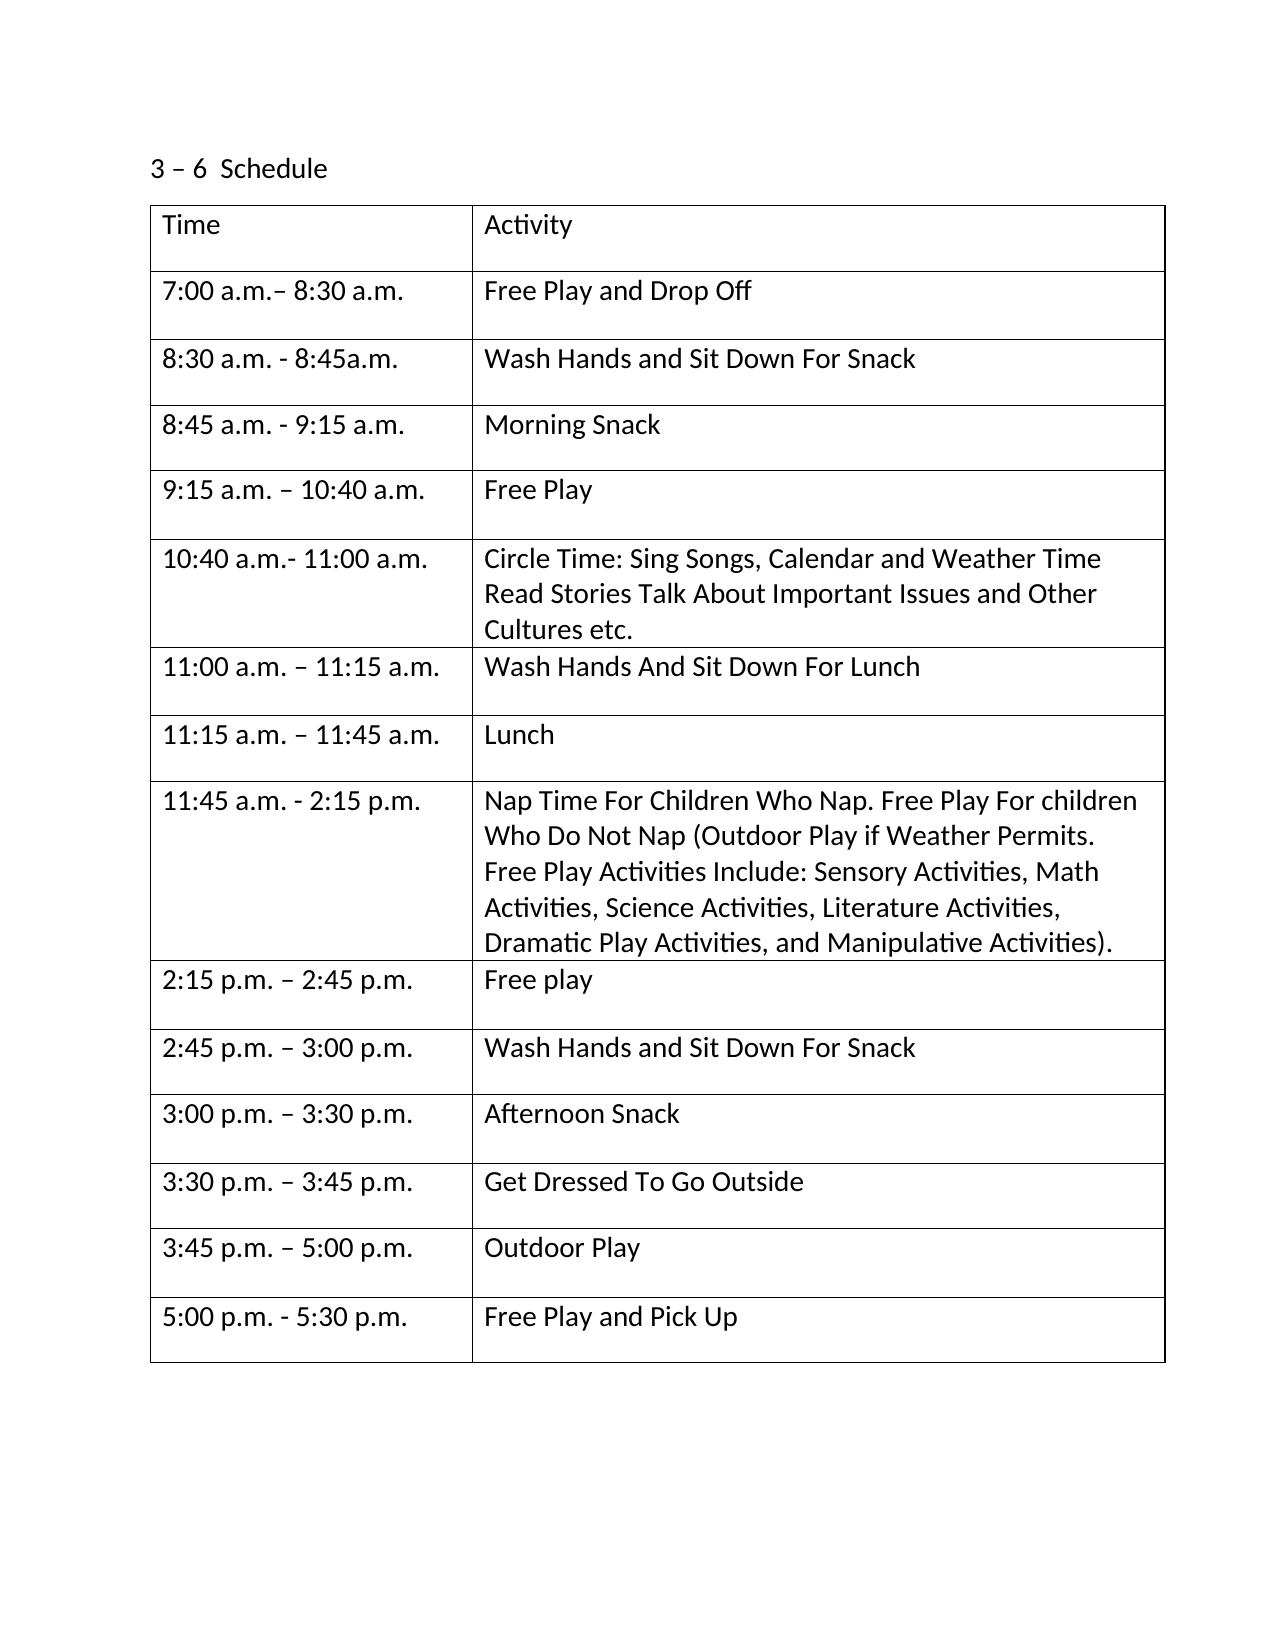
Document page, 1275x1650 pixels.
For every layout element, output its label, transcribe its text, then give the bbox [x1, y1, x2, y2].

table_cell 10:40 a.m.- 11:00 a.m. [151, 540, 472, 647]
table_cell Lunch [473, 716, 1164, 781]
table_cell 11:45 a.m. - 2:15 p.m. [151, 782, 472, 960]
table_cell 2:15 p.m. – 2:45 p.m. [151, 961, 472, 1028]
table_cell 9:15 a.m. – 10:40 a.m. [151, 471, 472, 539]
table_cell 3:00 p.m. – 3:30 p.m. [151, 1095, 472, 1162]
table_cell Afternoon Snack [473, 1095, 1164, 1162]
table_cell 7:00 a.m.– 8:30 a.m. [151, 272, 472, 339]
table_cell 3:45 p.m. – 5:00 p.m. [151, 1229, 472, 1297]
table_cell 2:45 p.m. – 3:00 p.m. [151, 1030, 472, 1094]
table_header Activity [473, 206, 1164, 271]
table_cell Circle Time: Sing Songs, Calendar and Weather Time Read Stories Talk About Important Issues and Other Cultures etc. [473, 540, 1164, 647]
table_cell 5:00 p.m. - 5:30 p.m. [151, 1298, 472, 1362]
table_cell Wash Hands and Sit Down For Snack [473, 1030, 1164, 1094]
table_cell Wash Hands And Sit Down For Lunch [473, 648, 1164, 715]
table_cell 11:00 a.m. – 11:15 a.m. [151, 648, 472, 715]
table_cell 11:15 a.m. – 11:45 a.m. [151, 716, 472, 781]
table_cell Free play [473, 961, 1164, 1028]
table_cell 8:45 a.m. - 9:15 a.m. [151, 406, 472, 470]
table_cell Nap Time For Children Who Nap. Free Play For children Who Do Not Nap (Outdoor Play if Weather Permits. Free Play Activities Include: Sensory Activities, Math Activities, Science Activities, Literature Activities, Dramatic Play Activities, and Manipulative Activities). [473, 782, 1164, 960]
table_cell Morning Snack [473, 406, 1164, 470]
table_header Time [151, 206, 472, 271]
table_cell Outdoor Play [473, 1229, 1164, 1297]
text 3 – 6 Schedule [150, 150, 1125, 186]
table_cell Wash Hands and Sit Down For Snack [473, 340, 1164, 405]
table_cell Free Play [473, 471, 1164, 539]
table_cell 3:30 p.m. – 3:45 p.m. [151, 1164, 472, 1228]
table_cell Free Play and Pick Up [473, 1298, 1164, 1362]
table_cell 8:30 a.m. - 8:45a.m. [151, 340, 472, 405]
table_cell Free Play and Drop Off [473, 272, 1164, 339]
table_cell Get Dressed To Go Outside [473, 1164, 1164, 1228]
